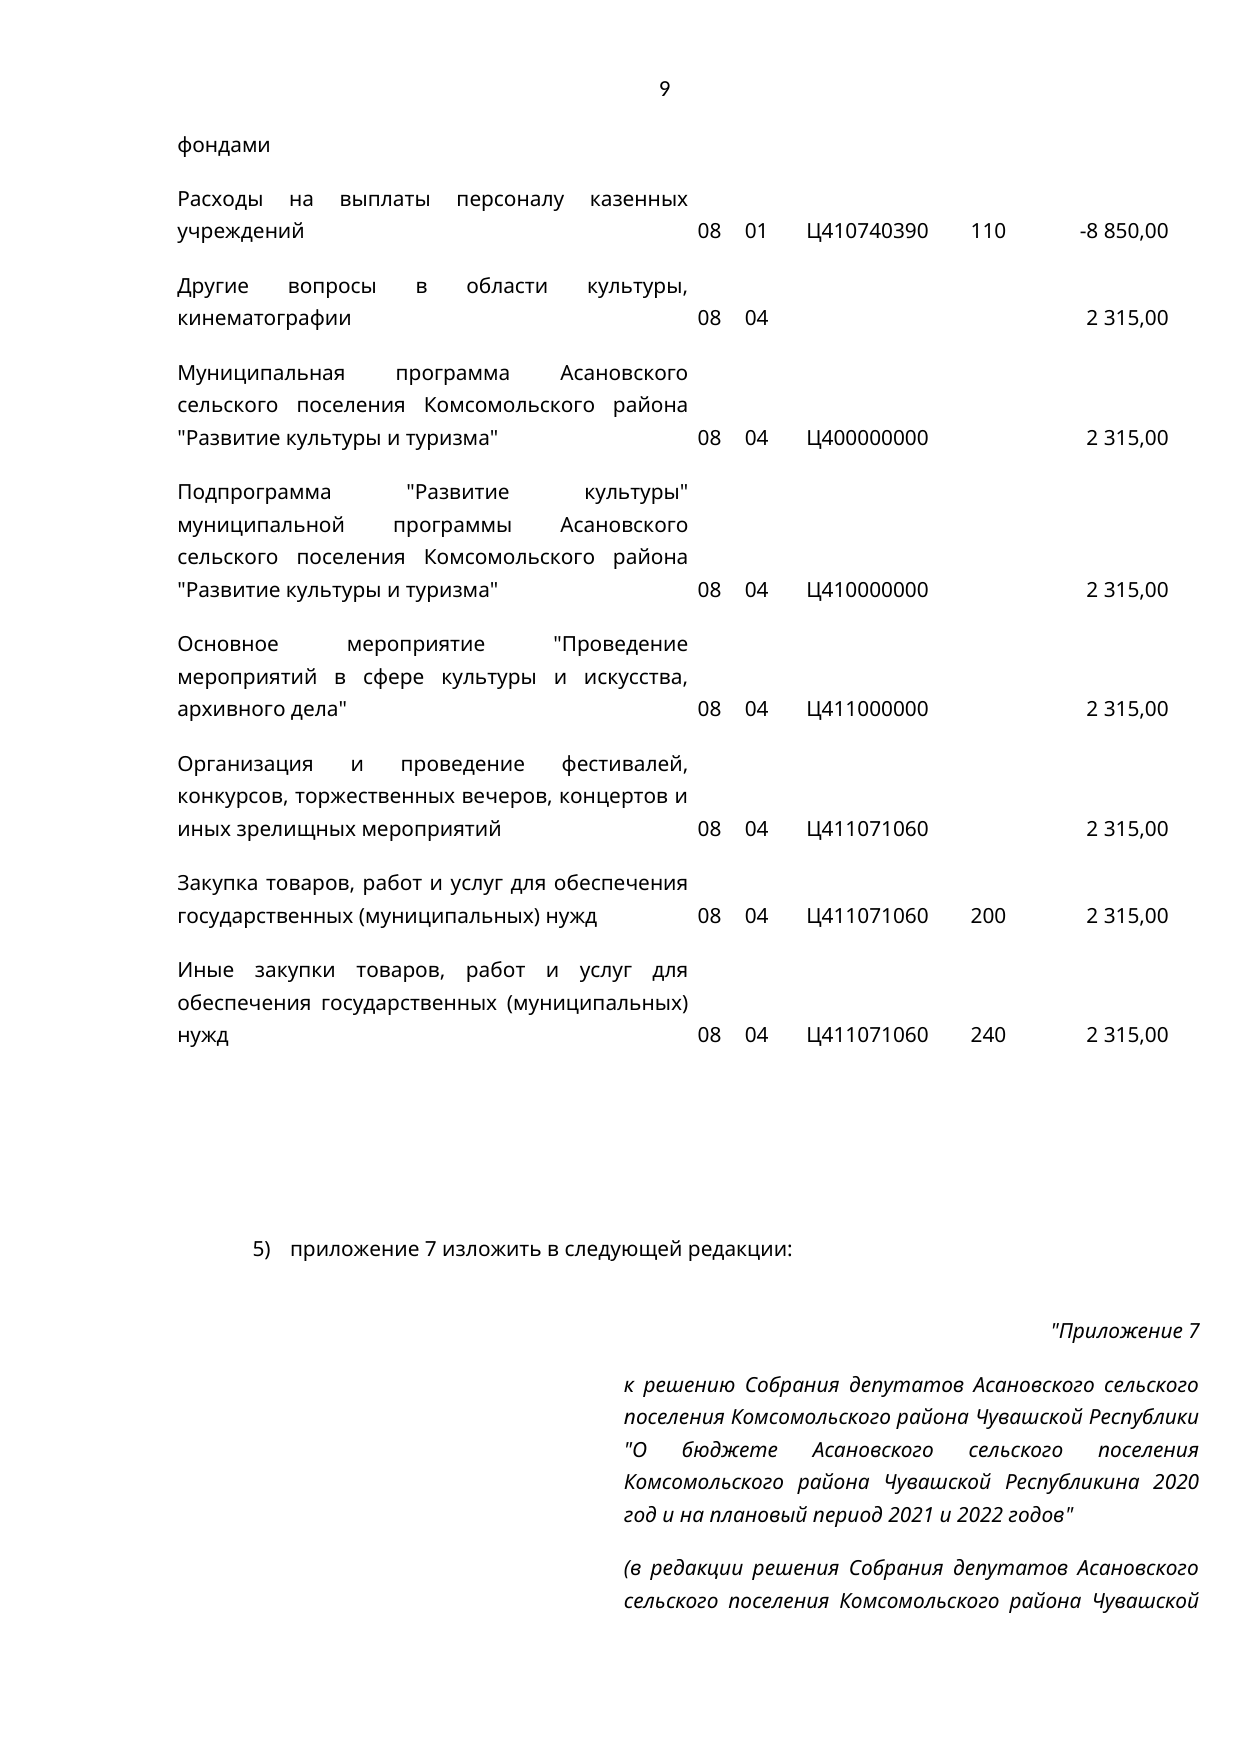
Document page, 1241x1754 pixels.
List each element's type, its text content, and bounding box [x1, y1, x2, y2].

list приложение 7 изложить в следующей редакции: [252, 1234, 1152, 1263]
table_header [166, 1316, 1199, 1614]
table_cell [166, 130, 1199, 1234]
